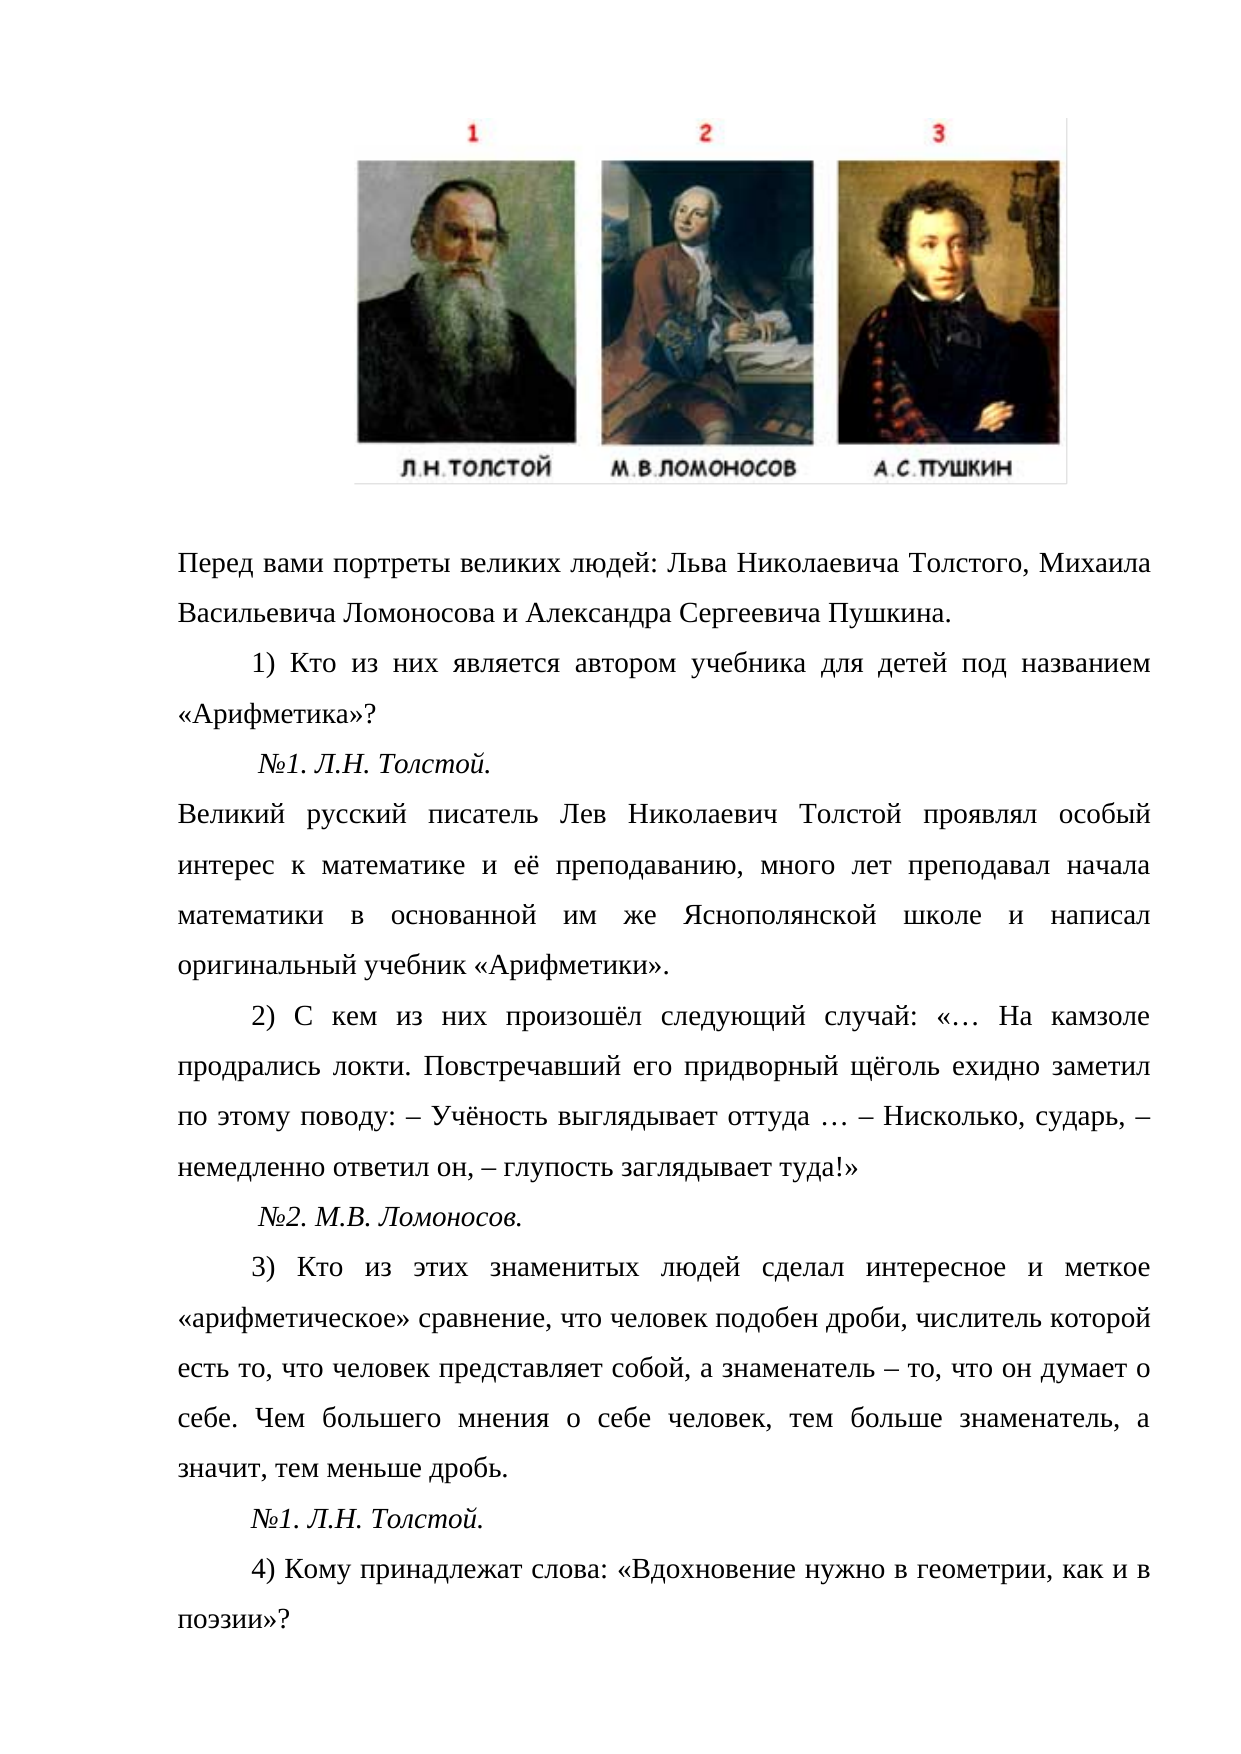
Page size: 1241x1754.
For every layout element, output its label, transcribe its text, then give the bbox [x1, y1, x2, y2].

text 1) Кто из них является автором учебника для детей под названием «Арифметика»? [177, 646, 1152, 729]
text 4) Кому принадлежат слова: «Вдохновение нужно в геометрии, как и в поэзии»? [177, 1551, 1152, 1635]
text №1. Л.Н. Толстой. [177, 1501, 1152, 1534]
text 3) Кто из этих знаменитых людей сделал интересное и меткое «арифметическое» сравнение, что человек подобен дроби, числитель которой есть то, что человек представляет собой, а знаменатель – то, что он думает о себе. Чем большего мнения о себе человек, тем больше знаменатель, а значит, тем меньше дробь. [177, 1249, 1152, 1484]
text Перед вами портреты великих людей: Льва Николаевича Толстого, Михаила Васильевича Ломоносова и Александра Сергеевича Пушкина. [177, 545, 1152, 629]
text №1. Л.Н. Толстой. [177, 746, 1152, 780]
text №2. М.В. Ломоносов. [177, 1199, 1152, 1233]
text Великий русский писатель Лев Николаевич Толстой проявлял особый интерес к математике и её преподаванию, много лет преподавал начала математики в основанной им же Яснополянской школе и написал оригинальный учебник «Арифметики». [177, 797, 1152, 981]
text 2) С кем из них произошёл следующий случай: «… На камзоле продрались локти. Повстречавший его придворный щёголь ехидно заметил по этому поводу: – Учёность выглядывает оттуда … – Нисколько, сударь, – немедленно ответил он, – глупость заглядывает туда!» [177, 998, 1152, 1182]
picture [354, 118, 1069, 486]
